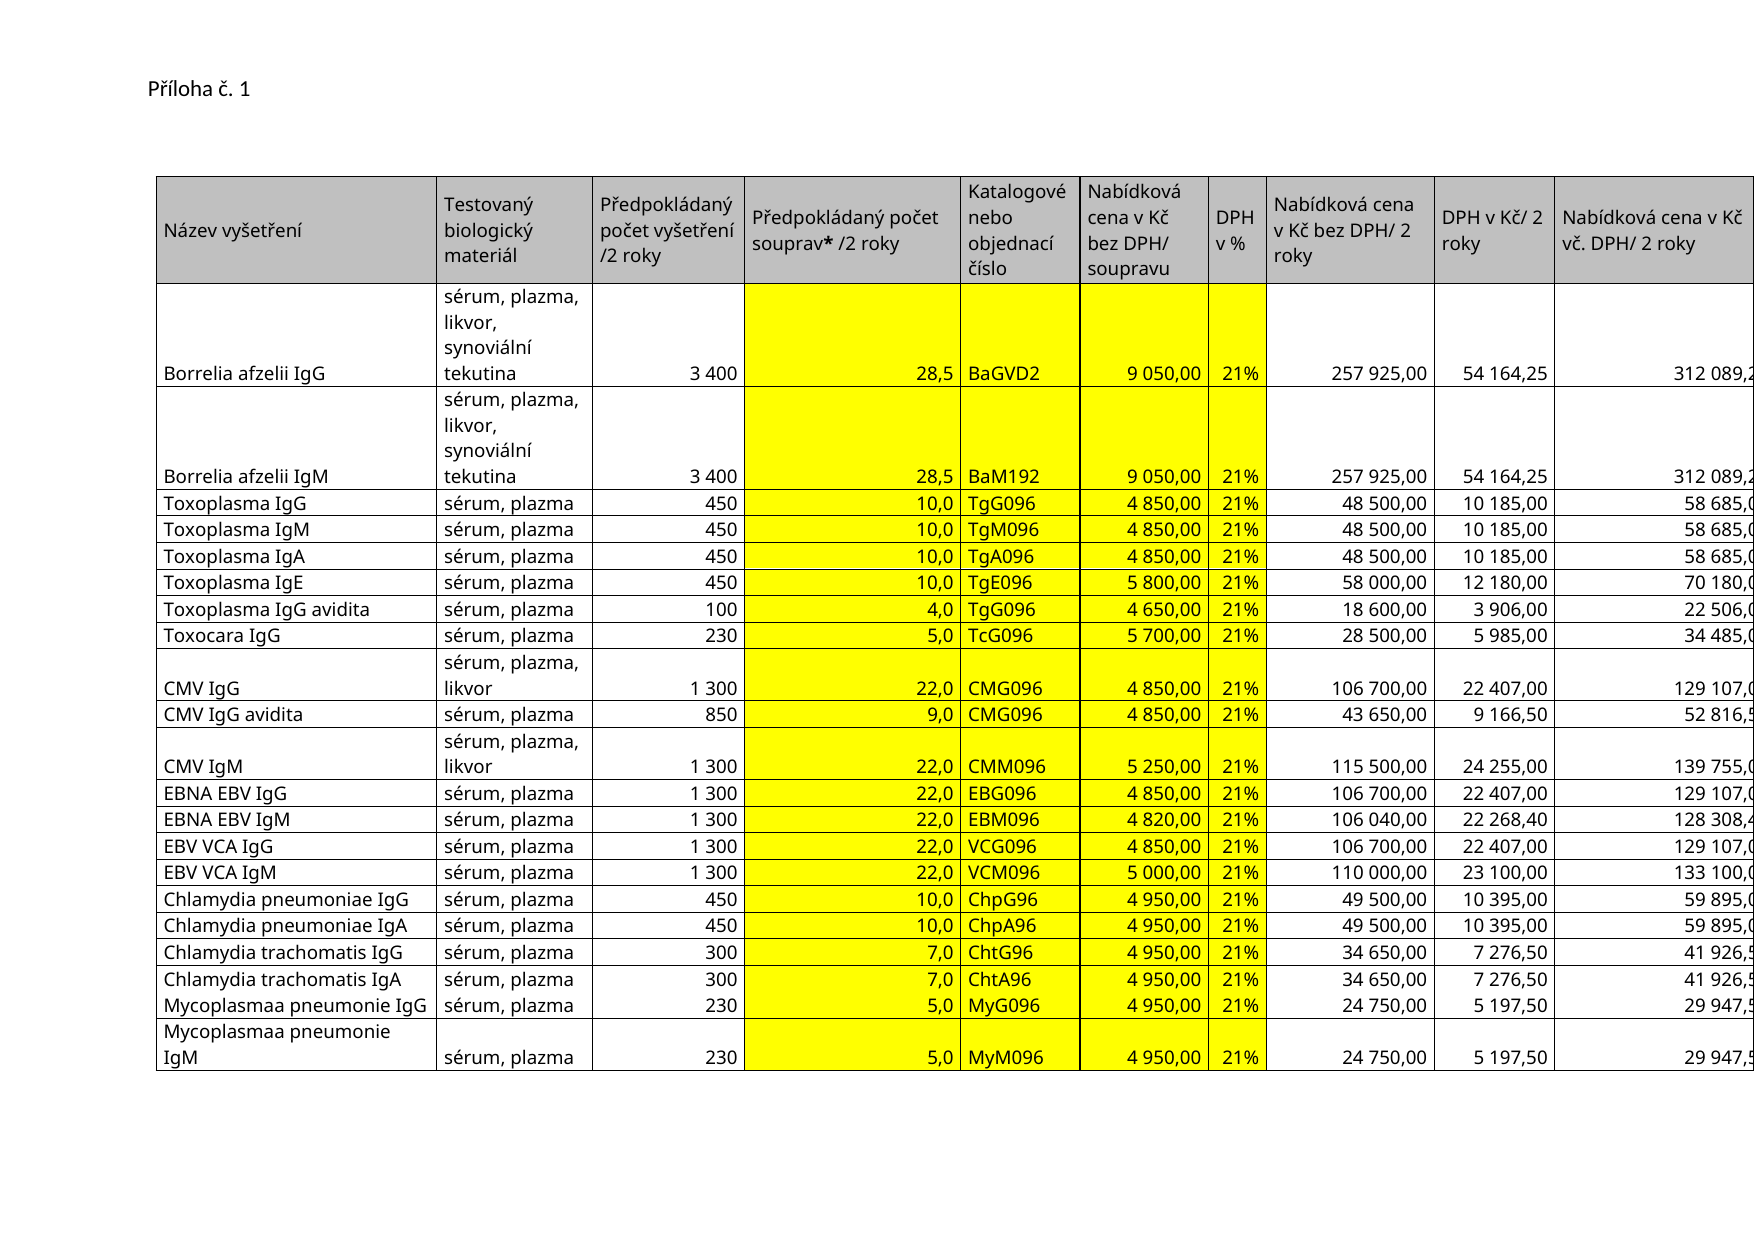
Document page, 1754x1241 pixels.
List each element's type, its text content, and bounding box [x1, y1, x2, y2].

table_cell 22,0 [745, 728, 960, 779]
table_cell sérum, plazma [437, 570, 592, 595]
table_cell 34 650,00 [1267, 939, 1434, 965]
table_cell 10 185,00 [1435, 490, 1554, 515]
table_cell 9 166,50 [1435, 701, 1554, 727]
table_cell 21% [1209, 886, 1266, 912]
table_cell 129 107,00 [1555, 833, 1753, 859]
table_cell EBV VCA IgG [157, 833, 436, 859]
table_cell 48 500,00 [1267, 543, 1434, 568]
table_cell VCG096 [961, 833, 1079, 859]
table_cell 22 506,00 [1555, 596, 1753, 622]
table_cell ChpA96 [961, 913, 1079, 938]
table_header Testovaný biologický materiál [437, 177, 592, 283]
table_cell 4 950,00 [1081, 1019, 1208, 1070]
table_cell 22,0 [745, 780, 960, 806]
table_cell 4 850,00 [1081, 516, 1208, 542]
table_cell Toxoplasma IgE [157, 570, 436, 595]
table_cell 230 [593, 1019, 744, 1070]
table_cell 10,0 [745, 570, 960, 595]
table_cell 4 950,00 [1081, 939, 1208, 965]
table_cell 7 276,50 [1435, 966, 1554, 991]
table_cell 5 000,00 [1081, 860, 1208, 885]
table_cell 450 [593, 913, 744, 938]
table_cell TgA096 [961, 543, 1079, 568]
table_cell 21% [1209, 701, 1266, 727]
table_cell 21% [1209, 991, 1266, 1018]
table_header Nabídková cena v Kč vč. DPH/ 2 roky [1555, 177, 1753, 283]
table_header Předpokládaný počet souprav* /2 roky [745, 177, 960, 283]
table_cell 21% [1209, 939, 1266, 965]
table_cell 100 [593, 596, 744, 622]
table_cell 54 164,25 [1435, 284, 1554, 386]
table_cell MyM096 [961, 1019, 1079, 1070]
table_cell 21% [1209, 860, 1266, 885]
table_cell TcG096 [961, 623, 1079, 648]
table_cell 7 276,50 [1435, 939, 1554, 965]
table_cell 10,0 [745, 886, 960, 912]
table_cell 41 926,50 [1555, 939, 1753, 965]
table_cell 18 600,00 [1267, 596, 1434, 622]
table_header Předpokládaný počet vyšetření /2 roky [593, 177, 744, 283]
table_cell 12 180,00 [1435, 570, 1554, 595]
table_cell 21% [1209, 623, 1266, 648]
table_cell 4 850,00 [1081, 780, 1208, 806]
table_cell 21% [1209, 649, 1266, 700]
table_cell 4,0 [745, 596, 960, 622]
table_cell Chlamydia trachomatis IgG [157, 939, 436, 965]
table_cell 28,5 [745, 284, 960, 386]
table_cell 4 950,00 [1081, 913, 1208, 938]
table_cell sérum, plazma [437, 860, 592, 885]
table_cell 300 [593, 939, 744, 965]
table_cell 22 407,00 [1435, 780, 1554, 806]
table_cell 9 050,00 [1081, 284, 1208, 386]
table_cell 21% [1209, 570, 1266, 595]
table_cell Mycoplasmaa pneumonie IgM [157, 1019, 436, 1070]
table_cell 7,0 [745, 939, 960, 965]
table_cell sérum, plazma [437, 991, 592, 1018]
table_cell 5 250,00 [1081, 728, 1208, 779]
table_cell ChpG96 [961, 886, 1079, 912]
table_cell sérum, plazma, likvor, synoviální tekutina [437, 284, 592, 386]
table_cell 21% [1209, 966, 1266, 991]
table_cell Toxoplasma IgG avidita [157, 596, 436, 622]
table_cell TgE096 [961, 570, 1079, 595]
table_header Nabídková cena v Kč bez DPH/ soupravu [1081, 177, 1208, 283]
table_cell 450 [593, 490, 744, 515]
table_cell 58 685,00 [1555, 516, 1753, 542]
table_cell BaGVD2 [961, 284, 1079, 386]
table_cell 21% [1209, 833, 1266, 859]
table_cell 257 925,00 [1267, 387, 1434, 489]
table_cell 24 750,00 [1267, 1019, 1434, 1070]
table_cell sérum, plazma [437, 966, 592, 991]
table_cell 58 685,00 [1555, 543, 1753, 568]
table_cell 21% [1209, 516, 1266, 542]
table_cell sérum, plazma, likvor [437, 728, 592, 779]
table_cell 21% [1209, 728, 1266, 779]
table_cell 28,5 [745, 387, 960, 489]
table_cell 9 050,00 [1081, 387, 1208, 489]
table_cell 21% [1209, 596, 1266, 622]
table_cell 4 950,00 [1081, 966, 1208, 991]
table_cell 115 500,00 [1267, 728, 1434, 779]
table_cell 9,0 [745, 701, 960, 727]
table_cell sérum, plazma [437, 701, 592, 727]
table_cell VCM096 [961, 860, 1079, 885]
table_cell Mycoplasmaa pneumonie IgG [157, 991, 436, 1018]
table_cell 10,0 [745, 490, 960, 515]
table_cell 106 700,00 [1267, 780, 1434, 806]
table_cell Chlamydia pneumoniae IgA [157, 913, 436, 938]
table_cell 29 947,50 [1555, 991, 1753, 1018]
table_cell Chlamydia pneumoniae IgG [157, 886, 436, 912]
table_cell EBG096 [961, 780, 1079, 806]
table_cell TgG096 [961, 490, 1079, 515]
table_cell sérum, plazma [437, 833, 592, 859]
table_cell 48 500,00 [1267, 490, 1434, 515]
table_cell 10 185,00 [1435, 516, 1554, 542]
table_cell 5,0 [745, 991, 960, 1018]
table_cell 5,0 [745, 1019, 960, 1070]
table_cell 29 947,50 [1555, 1019, 1753, 1070]
table_cell 5,0 [745, 623, 960, 648]
table_cell 21% [1209, 780, 1266, 806]
table_cell 5 700,00 [1081, 623, 1208, 648]
table_cell 22,0 [745, 833, 960, 859]
table_cell 450 [593, 570, 744, 595]
table_cell 52 816,50 [1555, 701, 1753, 727]
table_cell sérum, plazma [437, 490, 592, 515]
table_cell 4 950,00 [1081, 886, 1208, 912]
table_cell 4 850,00 [1081, 543, 1208, 568]
table_cell 139 755,00 [1555, 728, 1753, 779]
table_cell sérum, plazma [437, 596, 592, 622]
table_cell 4 950,00 [1081, 991, 1208, 1018]
table_cell 10,0 [745, 543, 960, 568]
table_cell 5 197,50 [1435, 991, 1554, 1018]
table_cell 1 300 [593, 728, 744, 779]
table_cell 106 040,00 [1267, 807, 1434, 832]
table_cell 34 485,00 [1555, 623, 1753, 648]
table_cell EBM096 [961, 807, 1079, 832]
table_cell 3 400 [593, 284, 744, 386]
table_cell 106 700,00 [1267, 833, 1434, 859]
table_cell EBNA EBV IgG [157, 780, 436, 806]
table_cell 257 925,00 [1267, 284, 1434, 386]
table_cell 10,0 [745, 516, 960, 542]
table_cell 3 906,00 [1435, 596, 1554, 622]
table_cell 1 300 [593, 807, 744, 832]
table_cell 1 300 [593, 649, 744, 700]
table_cell 22 407,00 [1435, 833, 1554, 859]
table_cell sérum, plazma [437, 780, 592, 806]
table_cell 48 500,00 [1267, 516, 1434, 542]
table_cell 49 500,00 [1267, 886, 1434, 912]
table_cell 1 300 [593, 780, 744, 806]
table_cell 21% [1209, 1019, 1266, 1070]
table_cell 5 800,00 [1081, 570, 1208, 595]
table_cell 58 000,00 [1267, 570, 1434, 595]
table_cell 22 407,00 [1435, 649, 1554, 700]
table_cell 850 [593, 701, 744, 727]
table_cell 28 500,00 [1267, 623, 1434, 648]
table_cell 34 650,00 [1267, 966, 1434, 991]
table_cell Chlamydia trachomatis IgA [157, 966, 436, 991]
table_cell TgM096 [961, 516, 1079, 542]
table_cell 58 685,00 [1555, 490, 1753, 515]
table_header DPH v % [1209, 177, 1266, 283]
table_cell 59 895,00 [1555, 913, 1753, 938]
table_cell 22,0 [745, 807, 960, 832]
table_header Název vyšetření [157, 177, 436, 283]
table_cell Toxocara IgG [157, 623, 436, 648]
table_cell 300 [593, 966, 744, 991]
table_cell 54 164,25 [1435, 387, 1554, 489]
table_cell CMG096 [961, 649, 1079, 700]
table_cell CMV IgM [157, 728, 436, 779]
table_cell 21% [1209, 490, 1266, 515]
table_cell sérum, plazma [437, 1019, 592, 1070]
table_cell CMV IgG avidita [157, 701, 436, 727]
table_cell TgG096 [961, 596, 1079, 622]
table_cell 4 850,00 [1081, 833, 1208, 859]
table_cell sérum, plazma [437, 516, 592, 542]
table_cell 24 255,00 [1435, 728, 1554, 779]
table_cell 4 850,00 [1081, 701, 1208, 727]
table_cell 22,0 [745, 860, 960, 885]
table_cell 10 395,00 [1435, 913, 1554, 938]
table_cell 312 089,25 [1555, 387, 1753, 489]
table_cell 10 395,00 [1435, 886, 1554, 912]
table_cell 4 820,00 [1081, 807, 1208, 832]
table_cell 7,0 [745, 966, 960, 991]
table_cell 110 000,00 [1267, 860, 1434, 885]
table_cell 312 089,25 [1555, 284, 1753, 386]
table_cell 24 750,00 [1267, 991, 1434, 1018]
table_cell 21% [1209, 913, 1266, 938]
table_cell 5 197,50 [1435, 1019, 1554, 1070]
table_cell sérum, plazma [437, 543, 592, 568]
table_cell CMM096 [961, 728, 1079, 779]
table_cell 21% [1209, 387, 1266, 489]
table_cell EBNA EBV IgM [157, 807, 436, 832]
table_cell 21% [1209, 543, 1266, 568]
table_cell ChtA96 [961, 966, 1079, 991]
table_cell sérum, plazma, likvor [437, 649, 592, 700]
table_cell MyG096 [961, 991, 1079, 1018]
table_cell 10 185,00 [1435, 543, 1554, 568]
table_cell CMV IgG [157, 649, 436, 700]
table_cell 450 [593, 516, 744, 542]
table_cell Toxoplasma IgA [157, 543, 436, 568]
table_cell 4 650,00 [1081, 596, 1208, 622]
table_header DPH v Kč/ 2 roky [1435, 177, 1554, 283]
table_cell Toxoplasma IgM [157, 516, 436, 542]
table_cell 1 300 [593, 860, 744, 885]
table_cell Toxoplasma IgG [157, 490, 436, 515]
table_cell sérum, plazma, likvor, synoviální tekutina [437, 387, 592, 489]
table_cell EBV VCA IgM [157, 860, 436, 885]
table_header Katalogové nebo objednací číslo [961, 177, 1079, 283]
table_cell 21% [1209, 284, 1266, 386]
table_cell ChtG96 [961, 939, 1079, 965]
table_cell Borrelia afzelii IgM [157, 387, 436, 489]
table_cell sérum, plazma [437, 913, 592, 938]
table_cell 10,0 [745, 913, 960, 938]
table_cell sérum, plazma [437, 807, 592, 832]
table_cell BaM192 [961, 387, 1079, 489]
table_cell sérum, plazma [437, 623, 592, 648]
table_cell sérum, plazma [437, 886, 592, 912]
table_cell 43 650,00 [1267, 701, 1434, 727]
table_cell 129 107,00 [1555, 649, 1753, 700]
table_cell 450 [593, 886, 744, 912]
table_header Nabídková cena v Kč bez DPH/ 2 roky [1267, 177, 1434, 283]
table_cell 4 850,00 [1081, 490, 1208, 515]
table_cell 450 [593, 543, 744, 568]
table_cell 22,0 [745, 649, 960, 700]
table_cell 41 926,50 [1555, 966, 1753, 991]
table_cell 22 268,40 [1435, 807, 1554, 832]
table_cell 106 700,00 [1267, 649, 1434, 700]
table_cell 230 [593, 623, 744, 648]
table_cell 4 850,00 [1081, 649, 1208, 700]
table_cell 230 [593, 991, 744, 1018]
table_cell 70 180,00 [1555, 570, 1753, 595]
table_cell 21% [1209, 807, 1266, 832]
table_cell 49 500,00 [1267, 913, 1434, 938]
table_cell sérum, plazma [437, 939, 592, 965]
table_cell 5 985,00 [1435, 623, 1554, 648]
table_cell 23 100,00 [1435, 860, 1554, 885]
table_cell Borrelia afzelii IgG [157, 284, 436, 386]
table_cell 3 400 [593, 387, 744, 489]
table_cell 1 300 [593, 833, 744, 859]
table_cell 133 100,00 [1555, 860, 1753, 885]
table_cell CMG096 [961, 701, 1079, 727]
table_cell 59 895,00 [1555, 886, 1753, 912]
table_cell 129 107,00 [1555, 780, 1753, 806]
table_cell 128 308,40 [1555, 807, 1753, 832]
